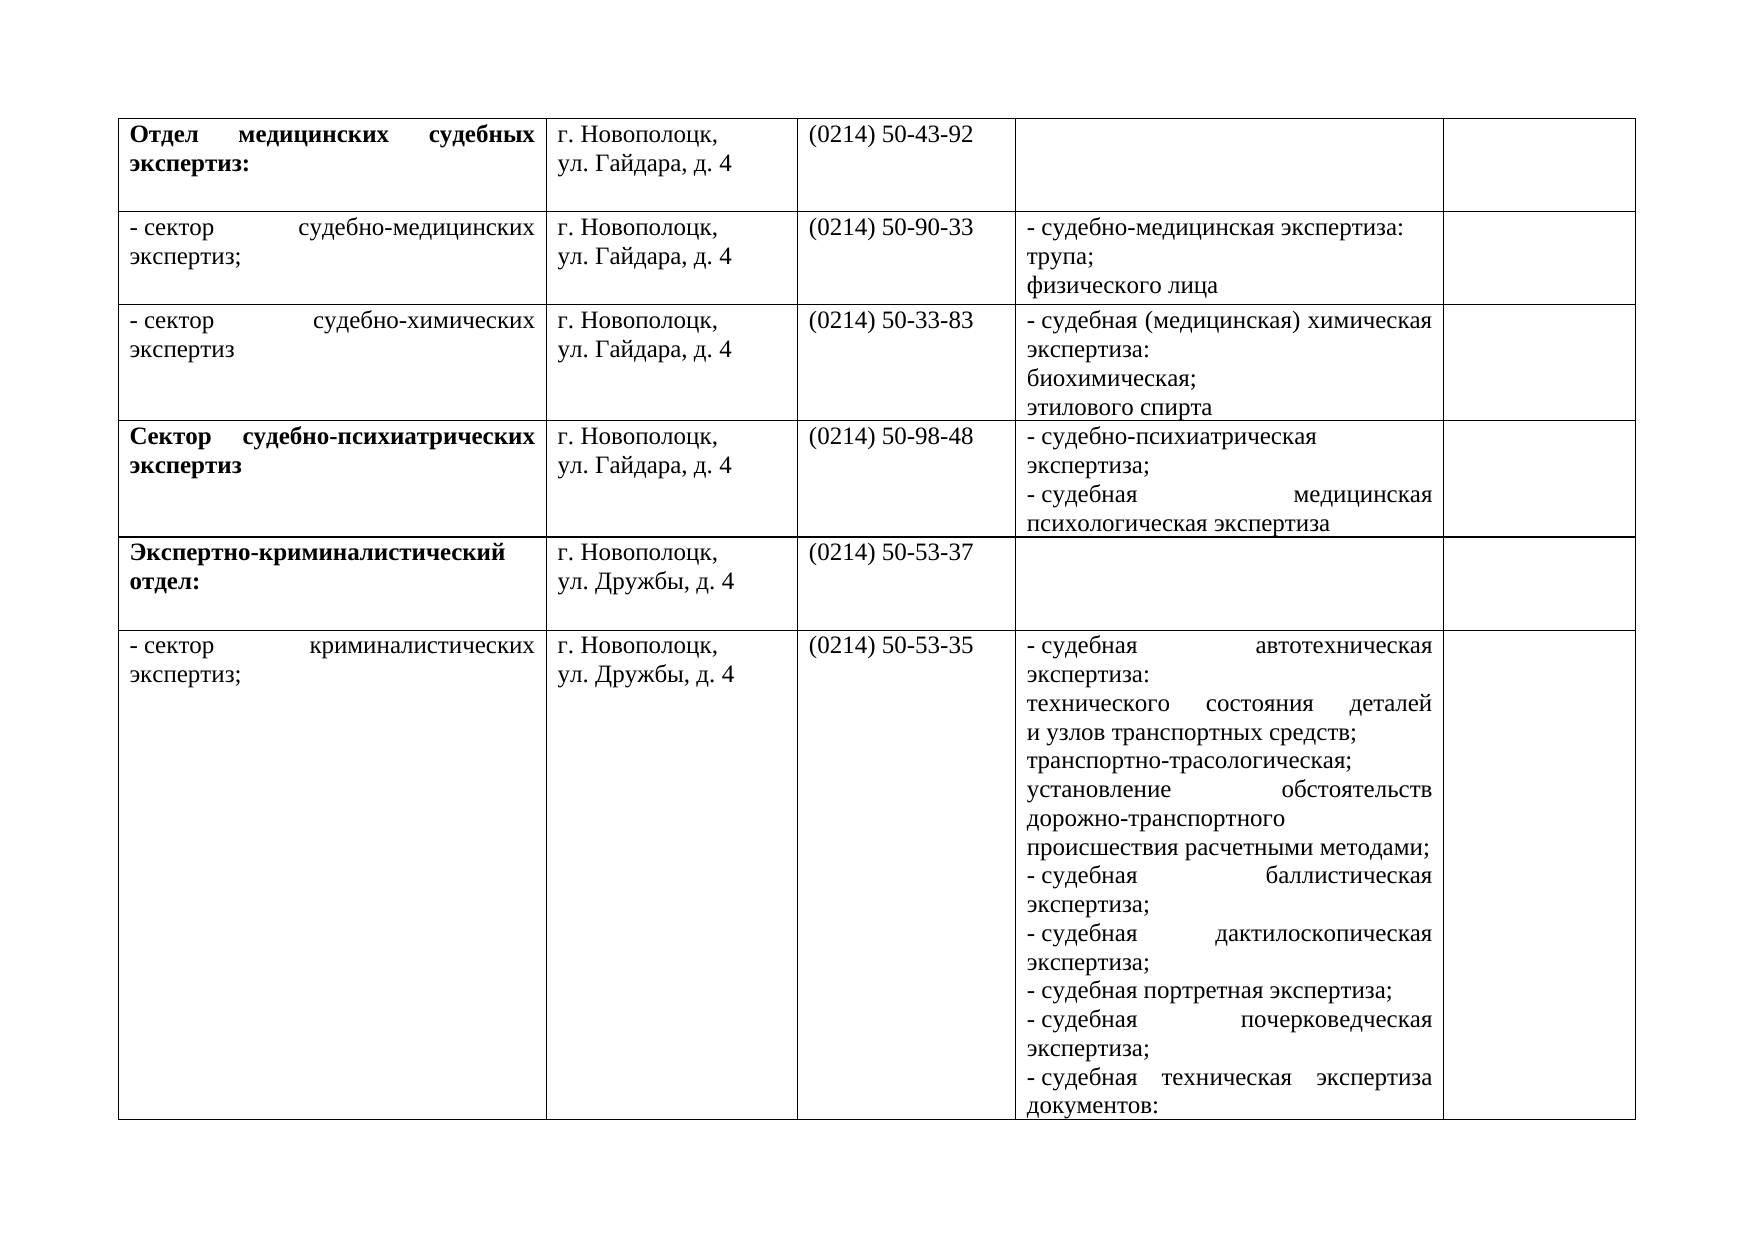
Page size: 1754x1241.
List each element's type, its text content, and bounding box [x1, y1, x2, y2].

table_cell [1444, 212, 1635, 304]
table_cell [1016, 119, 1443, 211]
table_cell [1444, 421, 1635, 536]
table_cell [547, 631, 797, 1119]
table_cell (0214) 50-53-37 [798, 538, 1015, 629]
table_cell г. Новополоцк, ул. Гайдара, д. 4 [547, 305, 797, 420]
table_cell г. Новополоцк, ул. Гайдара, д. 4 [547, 421, 797, 536]
table_cell - судебно-психиатрическая экспертиза; - судебная медицинская психологическая экспертиза [1016, 421, 1443, 536]
table_cell Экспертно-криминалистический отдел: [119, 538, 546, 629]
table_cell г. Новополоцк, ул. Гайдара, д. 4 [547, 119, 797, 211]
table_cell [1444, 631, 1635, 1119]
table_cell (0214) 50-43-92 [798, 119, 1015, 211]
table_cell (0214) 50-33-83 [798, 305, 1015, 420]
table_cell [1444, 305, 1635, 420]
table_cell [1016, 538, 1443, 629]
table_cell (0214) 50-53-35 [798, 631, 1015, 1119]
table_cell - судебная (медицинская) химическая экспертиза: биохимическая; этилового спирта [1016, 305, 1443, 420]
table_cell - сектор судебно-медицинских экспертиз; [119, 212, 546, 304]
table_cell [1016, 631, 1443, 1119]
table_cell г. Новополоцк, ул. Дружбы, д. 4 [547, 538, 797, 629]
table_cell [1444, 538, 1635, 629]
table_cell - судебно-медицинская экспертиза: трупа; физического лица [1016, 212, 1443, 304]
table_cell [1444, 119, 1635, 211]
table_cell Отдел медицинских судебных экспертиз: [119, 119, 546, 211]
table_cell г. Новополоцк, ул. Гайдара, д. 4 [547, 212, 797, 304]
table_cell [119, 631, 546, 1119]
table_cell Сектор судебно-психиатрических экспертиз [119, 421, 546, 536]
table_cell (0214) 50-98-48 [798, 421, 1015, 536]
table_cell (0214) 50-90-33 [798, 212, 1015, 304]
table_cell - сектор судебно-химических экспертиз [119, 305, 546, 420]
